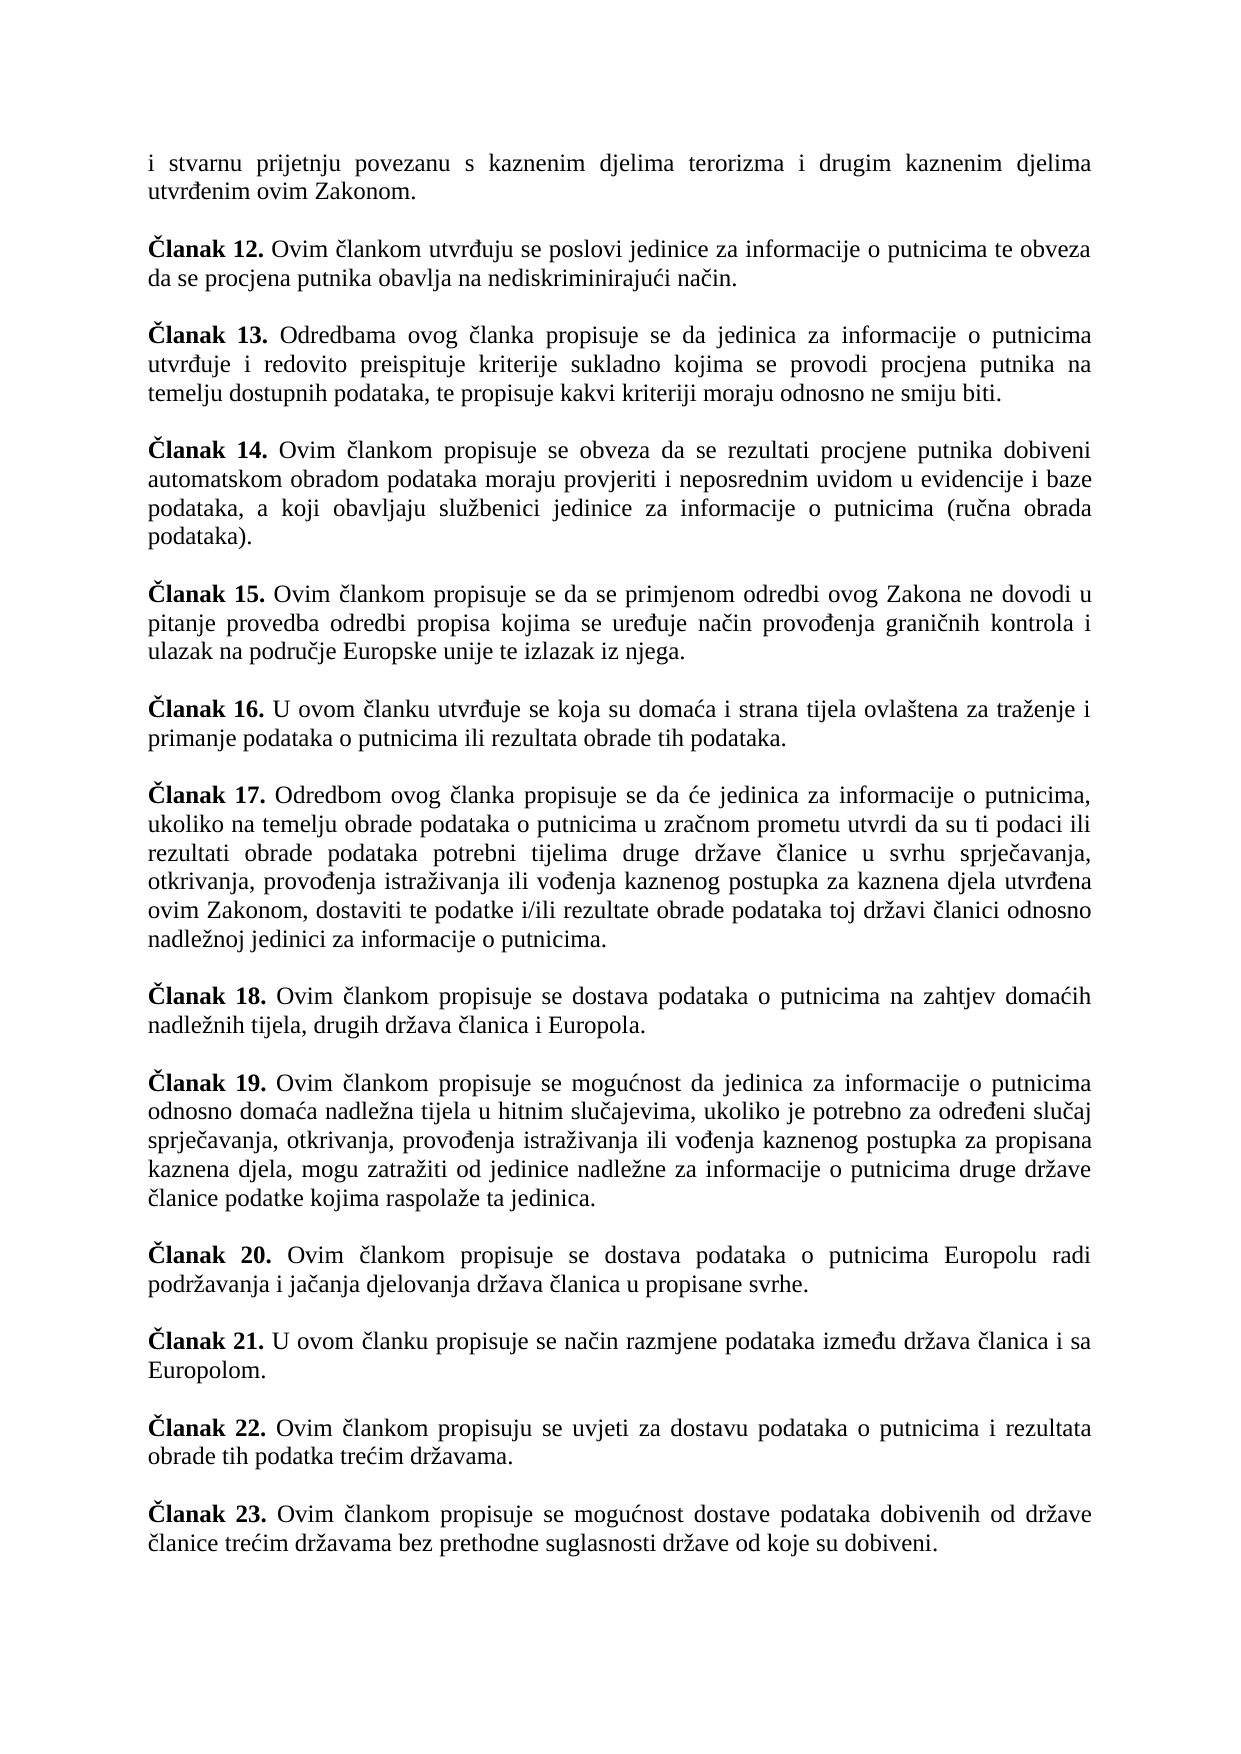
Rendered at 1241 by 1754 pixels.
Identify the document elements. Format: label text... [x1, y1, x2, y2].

text Članak 16. U ovom članku utvrđuje se koja su domaća i strana tijela ovlaštena za traženje i primanje podataka o putnicima ili rezultata obrade tih podataka. [148, 694, 1093, 751]
text Članak 14. Ovim člankom propisuje se obveza da se rezultati procjene putnika dobiveni automatskom obradom podataka moraju provjeriti i neposrednim uvidom u evidencije i baze podataka, a koji obavljaju službenici jedinice za informacije o putnicima (ručna obrada podataka). [148, 435, 1093, 550]
text Članak 22. Ovim člankom propisuju se uvjeti za dostavu podataka o putnicima i rezultata obrade tih podatka trećim državama. [148, 1413, 1093, 1470]
text Članak 17. Odredbom ovog članka propisuje se da će jedinica za informacije o putnicima, ukoliko na temelju obrade podataka o putnicima u zračnom prometu utvrdi da su ti podaci ili rezultati obrade podataka potrebni tijelima druge države članice u svrhu sprječavanja, otkrivanja, provođenja istraživanja ili vođenja kaznenog postupka za kaznena djela utvrđena ovim Zakonom, dostaviti te podatke i/ili rezultate obrade podataka toj državi članici odnosno nadležnoj jedinici za informacije o putnicima. [148, 780, 1093, 953]
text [148, 148, 1093, 205]
text Članak 21. U ovom članku propisuje se način razmjene podataka između država članica i sa Europolom. [148, 1326, 1093, 1384]
text Članak 15. Ovim člankom propisuje se da se primjenom odredbi ovog Zakona ne dovodi u pitanje provedba odredbi propisa kojima se uređuje način provođenja graničnih kontrola i ulazak na područje Europske unije te izlazak iz njega. [148, 579, 1093, 665]
text Članak 23. Ovim člankom propisuje se mogućnost dostave podataka dobivenih od države članice trećim državama bez prethodne suglasnosti države od koje su dobiveni. [148, 1499, 1093, 1556]
text Članak 12. Ovim člankom utvrđuju se poslovi jedinice za informacije o putnicima te obveza da se procjena putnika obavlja na nediskriminirajući način. [148, 234, 1093, 291]
text Članak 18. Ovim člankom propisuje se dostava podataka o putnicima na zahtjev domaćih nadležnih tijela, drugih država članica i Europola. [148, 981, 1093, 1039]
text Članak 19. Ovim člankom propisuje se mogućnost da jedinica za informacije o putnicima odnosno domaća nadležna tijela u hitnim slučajevima, ukoliko je potrebno za određeni slučaj sprječavanja, otkrivanja, provođenja istraživanja ili vođenja kaznenog postupka za propisana kaznena djela, mogu zatražiti od jedinice nadležne za informacije o putnicima druge države članice podatke kojima raspolaže ta jedinica. [148, 1068, 1093, 1211]
text Članak 20. Ovim člankom propisuje se dostava podataka o putnicima Europolu radi podržavanja i jačanja djelovanja država članica u propisane svrhe. [148, 1240, 1093, 1298]
text Članak 13. Odredbama ovog članka propisuje se da jedinica za informacije o putnicima utvrđuje i redovito preispituje kriterije sukladno kojima se provodi procjena putnika na temelju dostupnih podataka, te propisuje kakvi kriteriji moraju odnosno ne smiju biti. [148, 320, 1093, 406]
